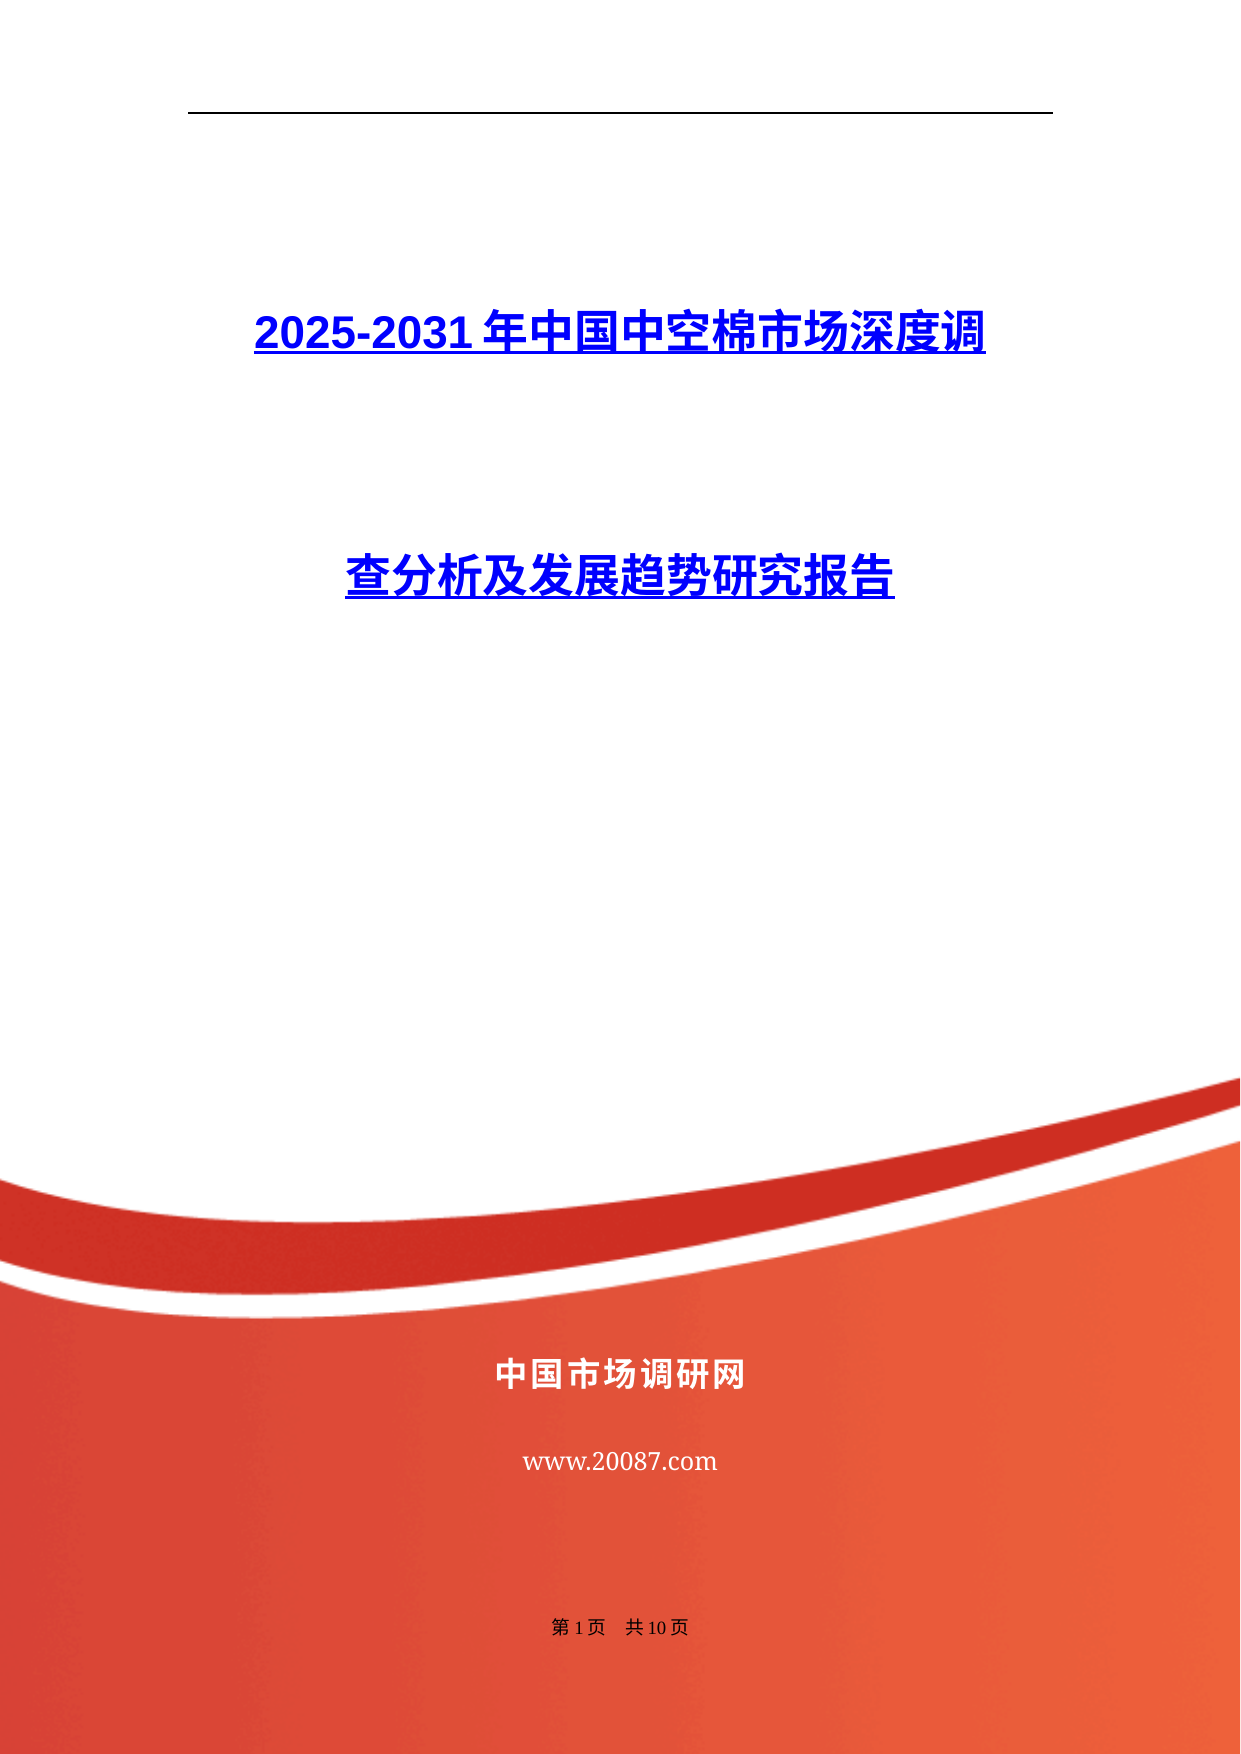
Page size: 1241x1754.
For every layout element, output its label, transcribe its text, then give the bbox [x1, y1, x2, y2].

text www.20087.com [187, 1428, 1053, 1493]
table_header 2025-2031年中国中空棉市场深度调查分析及发展趋势研究报告 [188, 207, 1053, 773]
picture [0, 1006, 1241, 1754]
subtitle 中国市场调研网 [187, 1339, 1053, 1404]
